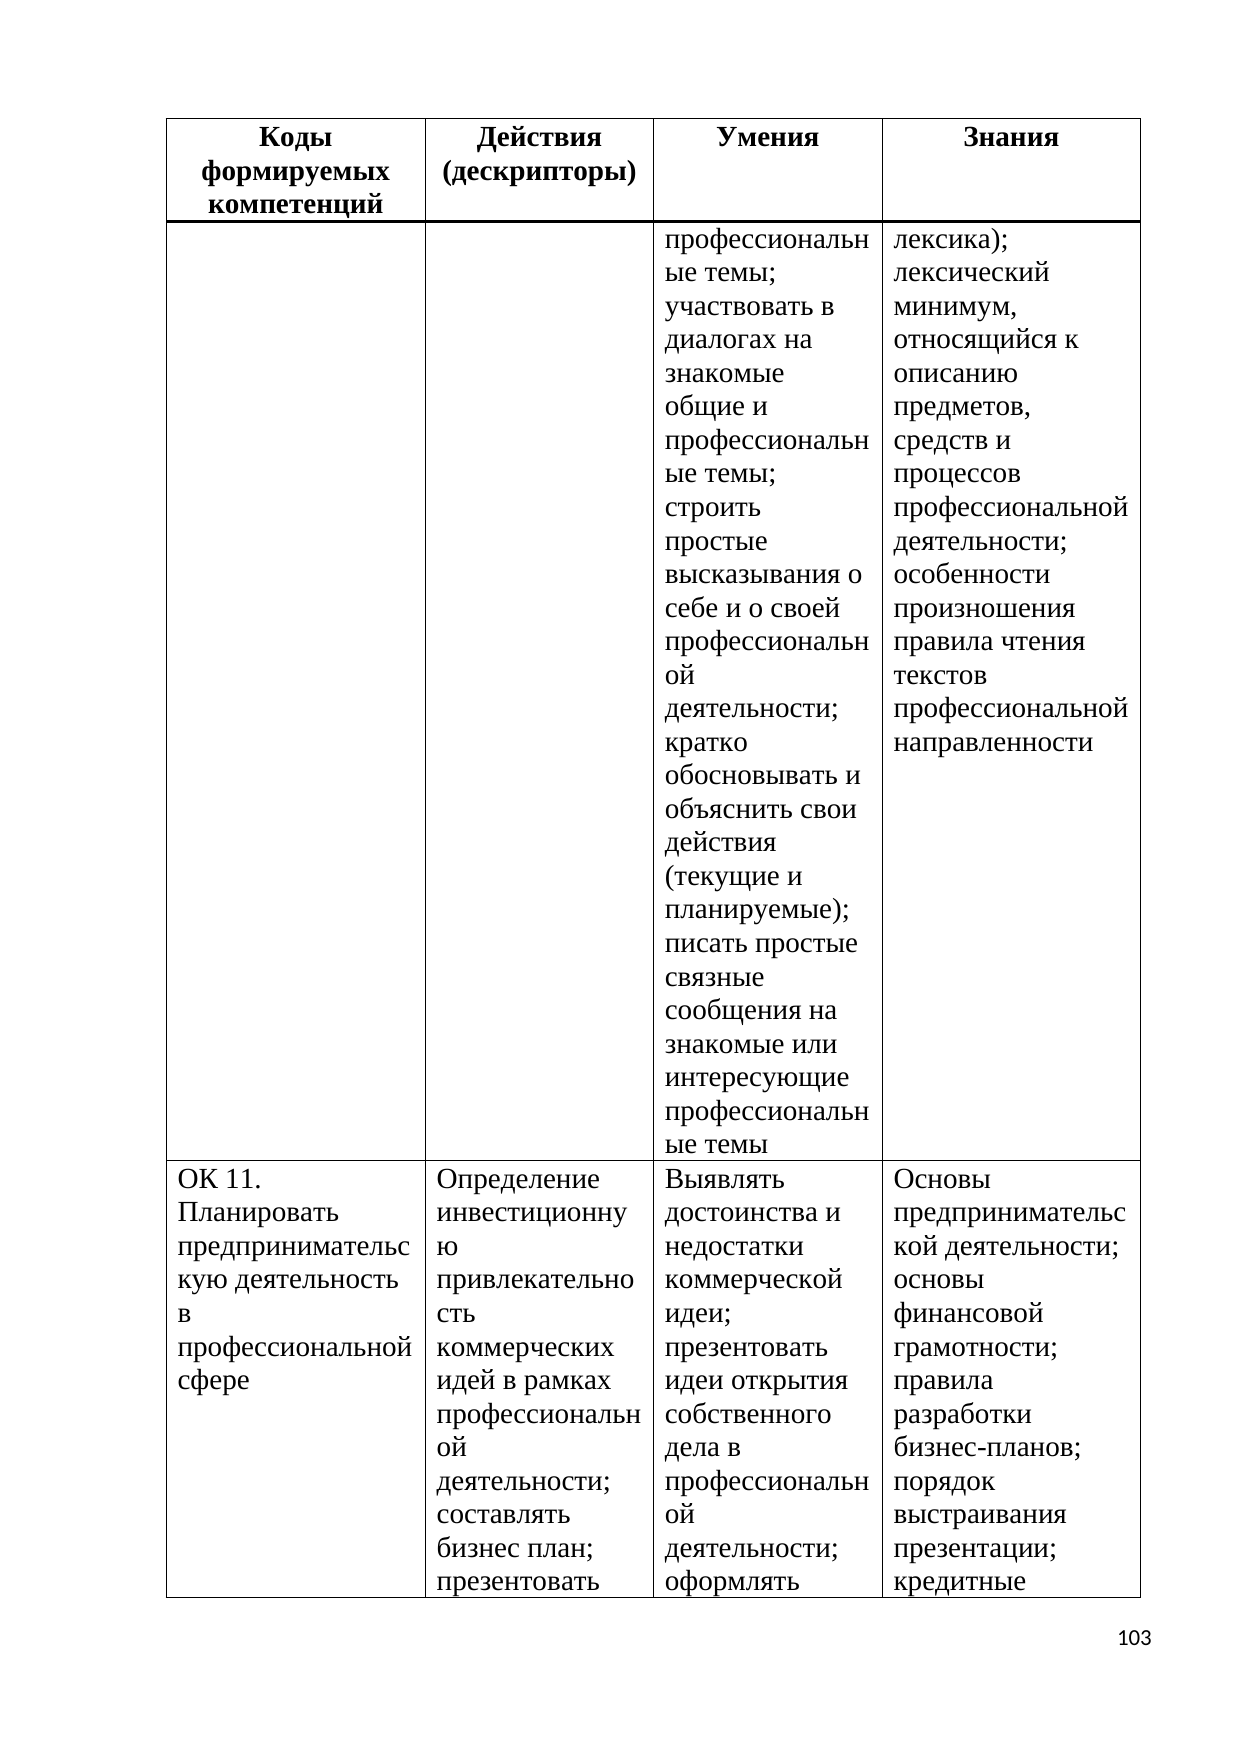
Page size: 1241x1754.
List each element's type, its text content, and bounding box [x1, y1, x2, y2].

table_header Умения [654, 119, 882, 220]
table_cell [883, 223, 1140, 1160]
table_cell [426, 1161, 653, 1597]
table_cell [426, 223, 653, 1160]
table_header Коды формируемых компетенций [167, 119, 425, 220]
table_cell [654, 223, 882, 1160]
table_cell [654, 1161, 882, 1597]
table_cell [883, 1161, 1140, 1597]
table_header Действия (дескрипторы) [426, 119, 653, 220]
table_header Знания [883, 119, 1140, 220]
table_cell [167, 1161, 425, 1597]
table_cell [167, 223, 425, 1160]
